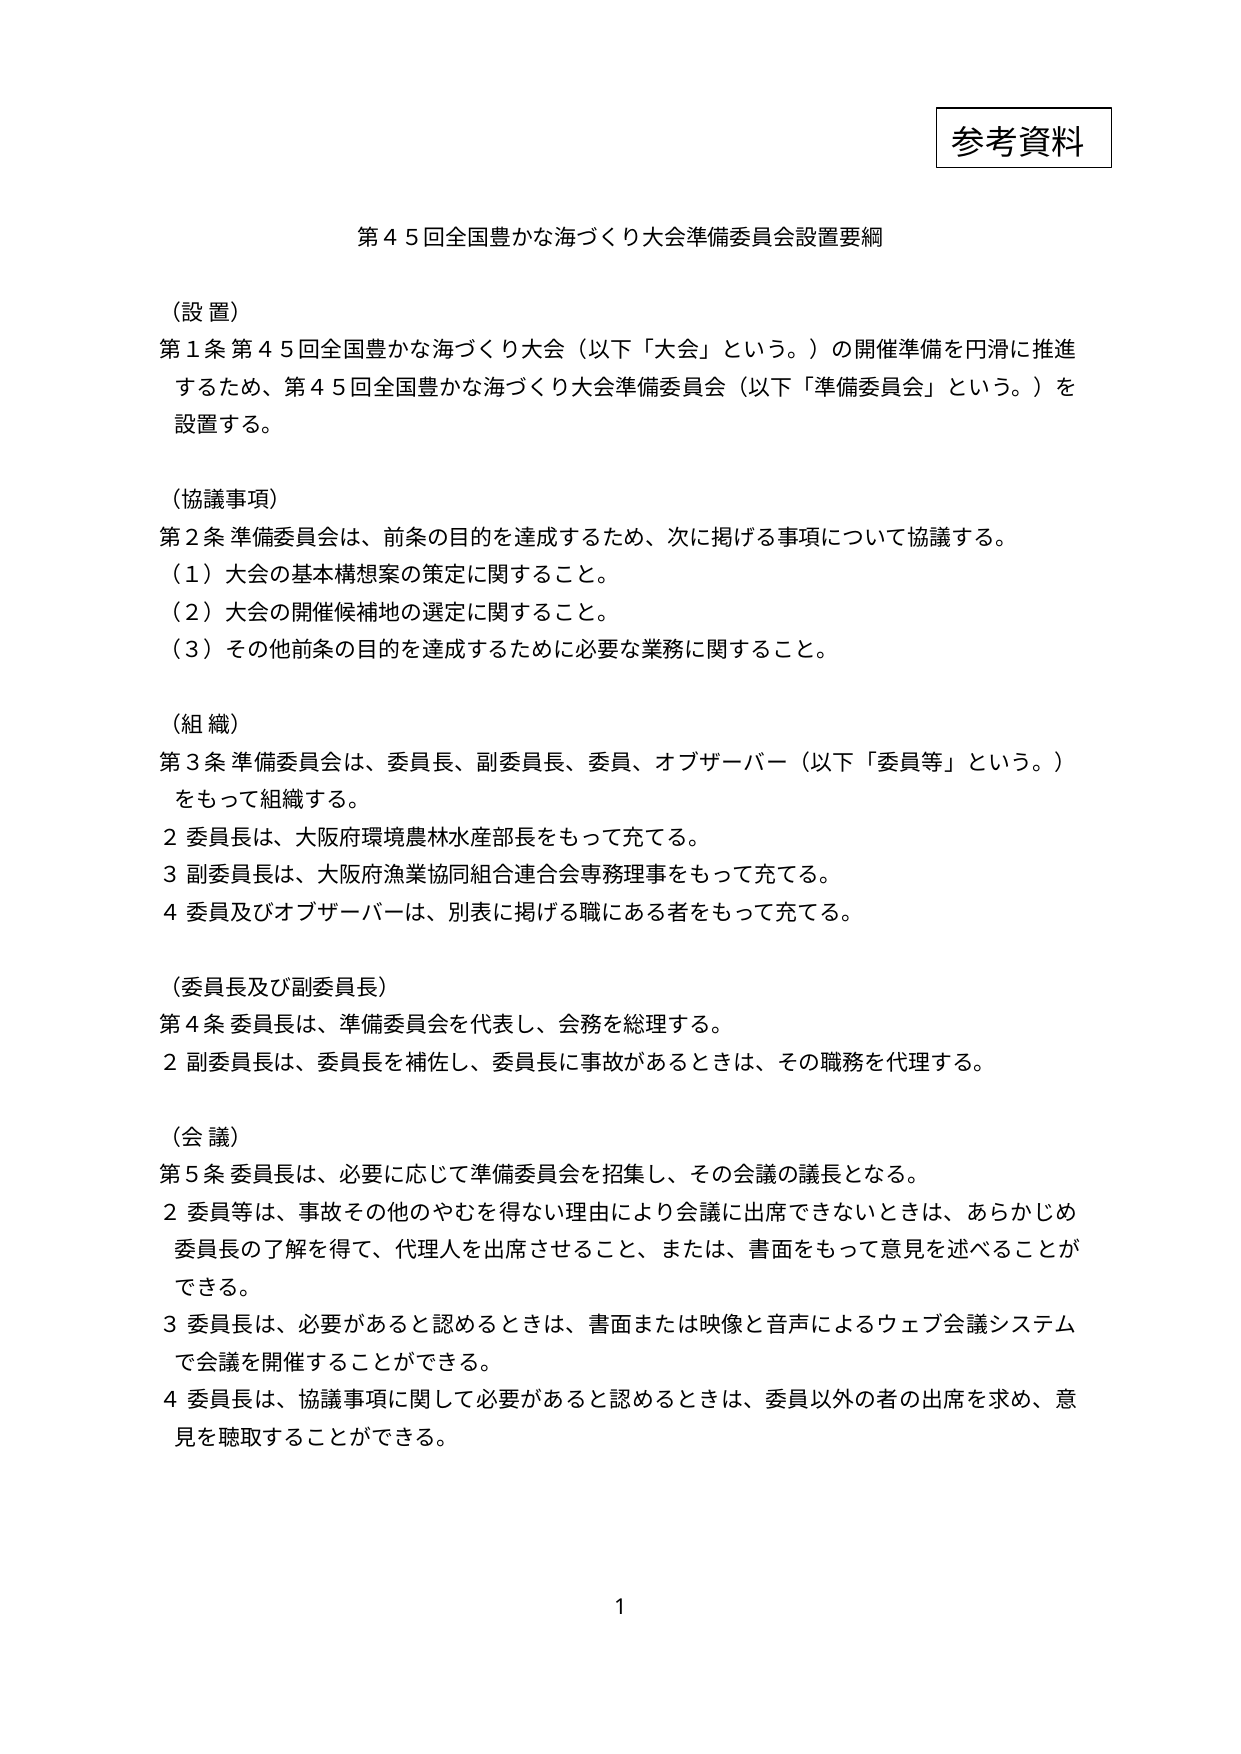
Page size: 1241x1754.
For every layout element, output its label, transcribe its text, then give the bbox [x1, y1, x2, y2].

text 第４条 委員長は、準備委員会を代表し、会務を総理する。 [159, 1004, 1081, 1042]
text ２ 副委員長は、委員長を補佐し、委員長に事故があるときは、その職務を代理する。 [159, 1042, 1081, 1079]
text 第３条 準備委員会は、委員長、副委員長、委員、オブザーバー（以下「委員等」という。）をもって組織する。 [159, 742, 1081, 817]
text ３ 委員長は、必要があると認めるときは、書面または映像と音声によるウェブ会議システムで会議を開催することができる。 [159, 1304, 1081, 1379]
text 第５条 委員長は、必要に応じて準備委員会を招集し、その会議の議長となる。 [159, 1154, 1081, 1192]
text （設 置） [159, 292, 1081, 329]
text （３）その他前条の目的を達成するために必要な業務に関すること。 [159, 629, 1081, 667]
text 第１条 第４５回全国豊かな海づくり大会（以下「大会」という。）の開催準備を円滑に推進するため、第４５回全国豊かな海づくり大会準備委員会（以下「準備委員会」という。）を設置する。 [159, 329, 1081, 442]
text （１）大会の基本構想案の策定に関すること。 [159, 554, 1081, 592]
text ２ 委員等は、事故その他のやむを得ない理由により会議に出席できないときは、あらかじめ委員長の了解を得て、代理人を出席させること、または、書面をもって意見を述べることができる。 [159, 1192, 1081, 1304]
text 第２条 準備委員会は、前条の目的を達成するため、次に掲げる事項について協議する。 [159, 517, 1081, 554]
text （２）大会の開催候補地の選定に関すること。 [159, 592, 1081, 629]
text （会 議） [159, 1117, 1081, 1154]
text ４ 委員長は、協議事項に関して必要があると認めるときは、委員以外の者の出席を求め、意見を聴取することができる。 [159, 1379, 1081, 1454]
text （協議事項） [159, 479, 1081, 517]
text （委員長及び副委員長） [159, 967, 1081, 1004]
text （組 織） [159, 704, 1081, 742]
text ３ 副委員長は、大阪府漁業協同組合連合会専務理事をもって充てる。 [159, 854, 1081, 892]
text ２ 委員長は、大阪府環境農林水産部長をもって充てる。 [159, 817, 1081, 854]
text 第４５回全国豊かな海づくり大会準備委員会設置要綱 [159, 217, 1081, 254]
text ４ 委員及びオブザーバーは、別表に掲げる職にある者をもって充てる。 [159, 892, 1081, 929]
